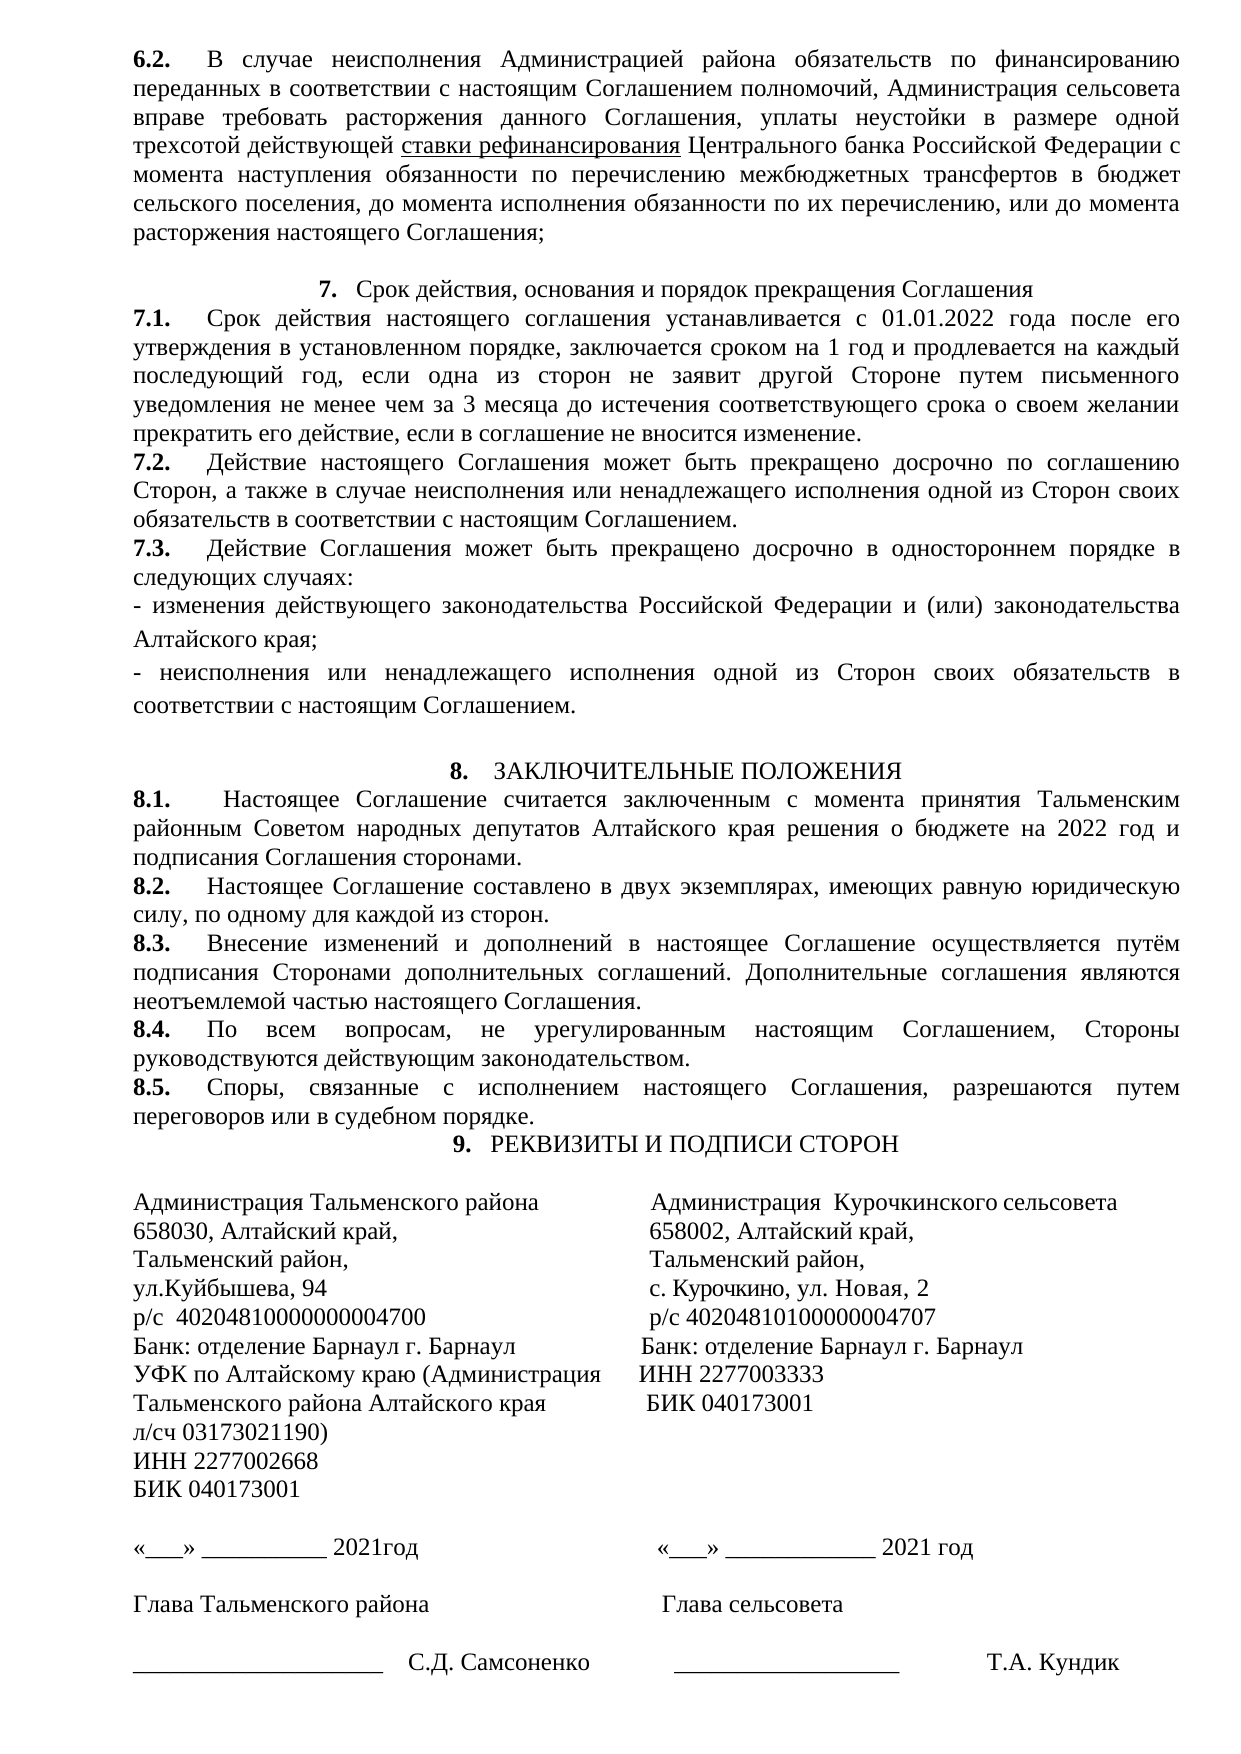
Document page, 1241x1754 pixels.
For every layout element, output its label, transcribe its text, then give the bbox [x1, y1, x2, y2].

list Действие Соглашения может быть прекращено досрочно в одностороннем порядке в следующих случаях: [133, 533, 1181, 591]
text Администрация Тальменского района Администрация Курочкинского сельсовета [133, 1187, 1181, 1216]
text л/сч 03173021190) [133, 1417, 1181, 1446]
text БИК 040173001 [133, 1474, 1181, 1503]
text ИНН 2277002668 [133, 1446, 1181, 1474]
list ЗАКЛЮЧИТЕЛЬНЫЕ ПОЛОЖЕНИЯ [170, 756, 1181, 784]
text ул.Куйбышева, 94 с. Курочкино, ул. Новая, 2 [133, 1273, 1181, 1302]
list Настоящее Соглашение составлено в двух экземплярах, имеющих равную юридическую силу, по одному для каждой из сторон. [133, 871, 1181, 928]
list Действие настоящего Соглашения может быть прекращено досрочно по соглашению Сторон, а также в случае неисполнения или ненадлежащего исполнения одной из Сторон своих обязательств в соответствии с настоящим Соглашением. [133, 447, 1181, 533]
text Банк: отделение Барнаул г. Барнаул Банк: отделение Барнаул г. Барнаул [133, 1331, 1181, 1359]
list В случае неисполнения Администрацией района обязательств по финансированию переданных в соответствии с настоящим Соглашением полномочий, Администрация сельсовета вправе требовать расторжения данного Соглашения, уплаты неустойки в размере одной трехсотой действующей ставки рефинансирования Центрального банка Российской Федерации с момента наступления обязанности по перечислению межбюджетных трансфертов в бюджет сельского поселения, до момента исполнения обязанности по их перечислению, или до момента расторжения настоящего Соглашения; [133, 44, 1181, 246]
text 658030, Алтайский край, 658002, Алтайский край, [133, 1216, 1181, 1244]
list Настоящее Соглашение считается заключенным с момента принятия Тальменским районным Советом народных депутатов Алтайского края решения о бюджете на 2022 год и подписания Соглашения сторонами. [133, 784, 1181, 871]
list - изменения действующего законодательства Российской Федерации и (или) законодательства Алтайского края; [133, 591, 1181, 652]
list Внесение изменений и дополнений в настоящее Соглашение осуществляется путём подписания Сторонами дополнительных соглашений. Дополнительные соглашения являются неотъемлемой частью настоящего Соглашения. [133, 928, 1181, 1014]
text ____________________ С.Д. Самсоненко __________________ Т.А. Кундик [133, 1647, 1181, 1676]
text «___» __________ 2021год «___» ____________ 2021 год [133, 1532, 1181, 1561]
list РЕКВИЗИТЫ И ПОДПИСИ СТОРОН [170, 1129, 1181, 1158]
list Срок действия настоящего соглашения устанавливается с 01.01.2022 года после его утверждения в установленном порядке, заключается сроком на 1 год и продлевается на каждый последующий год, если одна из сторон не заявит другой Стороне путем письменного уведомления не менее чем за 3 месяца до истечения соответствующего срока о своем желании прекратить его действие, если в соглашение не вносится изменение. [133, 303, 1181, 447]
text Глава Тальменского района Глава сельсовета [133, 1589, 1181, 1618]
text Тальменский район, Тальменский район, [133, 1244, 1181, 1273]
text Тальменского района Алтайского края БИК 040173001 [133, 1388, 1181, 1417]
text УФК по Алтайскому краю (Администрация ИНН 2277003333 [133, 1359, 1181, 1388]
list По всем вопросам, не урегулированным настоящим Соглашением, Стороны руководствуются действующим законодательством. [133, 1014, 1181, 1072]
list - неисполнения или ненадлежащего исполнения одной из Сторон своих обязательств в соответствии с настоящим Соглашением. [133, 657, 1181, 718]
list Споры, связанные с исполнением настоящего Соглашения, разрешаются путем переговоров или в судебном порядке. [133, 1072, 1181, 1129]
text р/с 40204810000000004700 р/с 40204810100000004707 [133, 1302, 1181, 1331]
list Срок действия, основания и порядок прекращения Соглашения [170, 274, 1181, 303]
